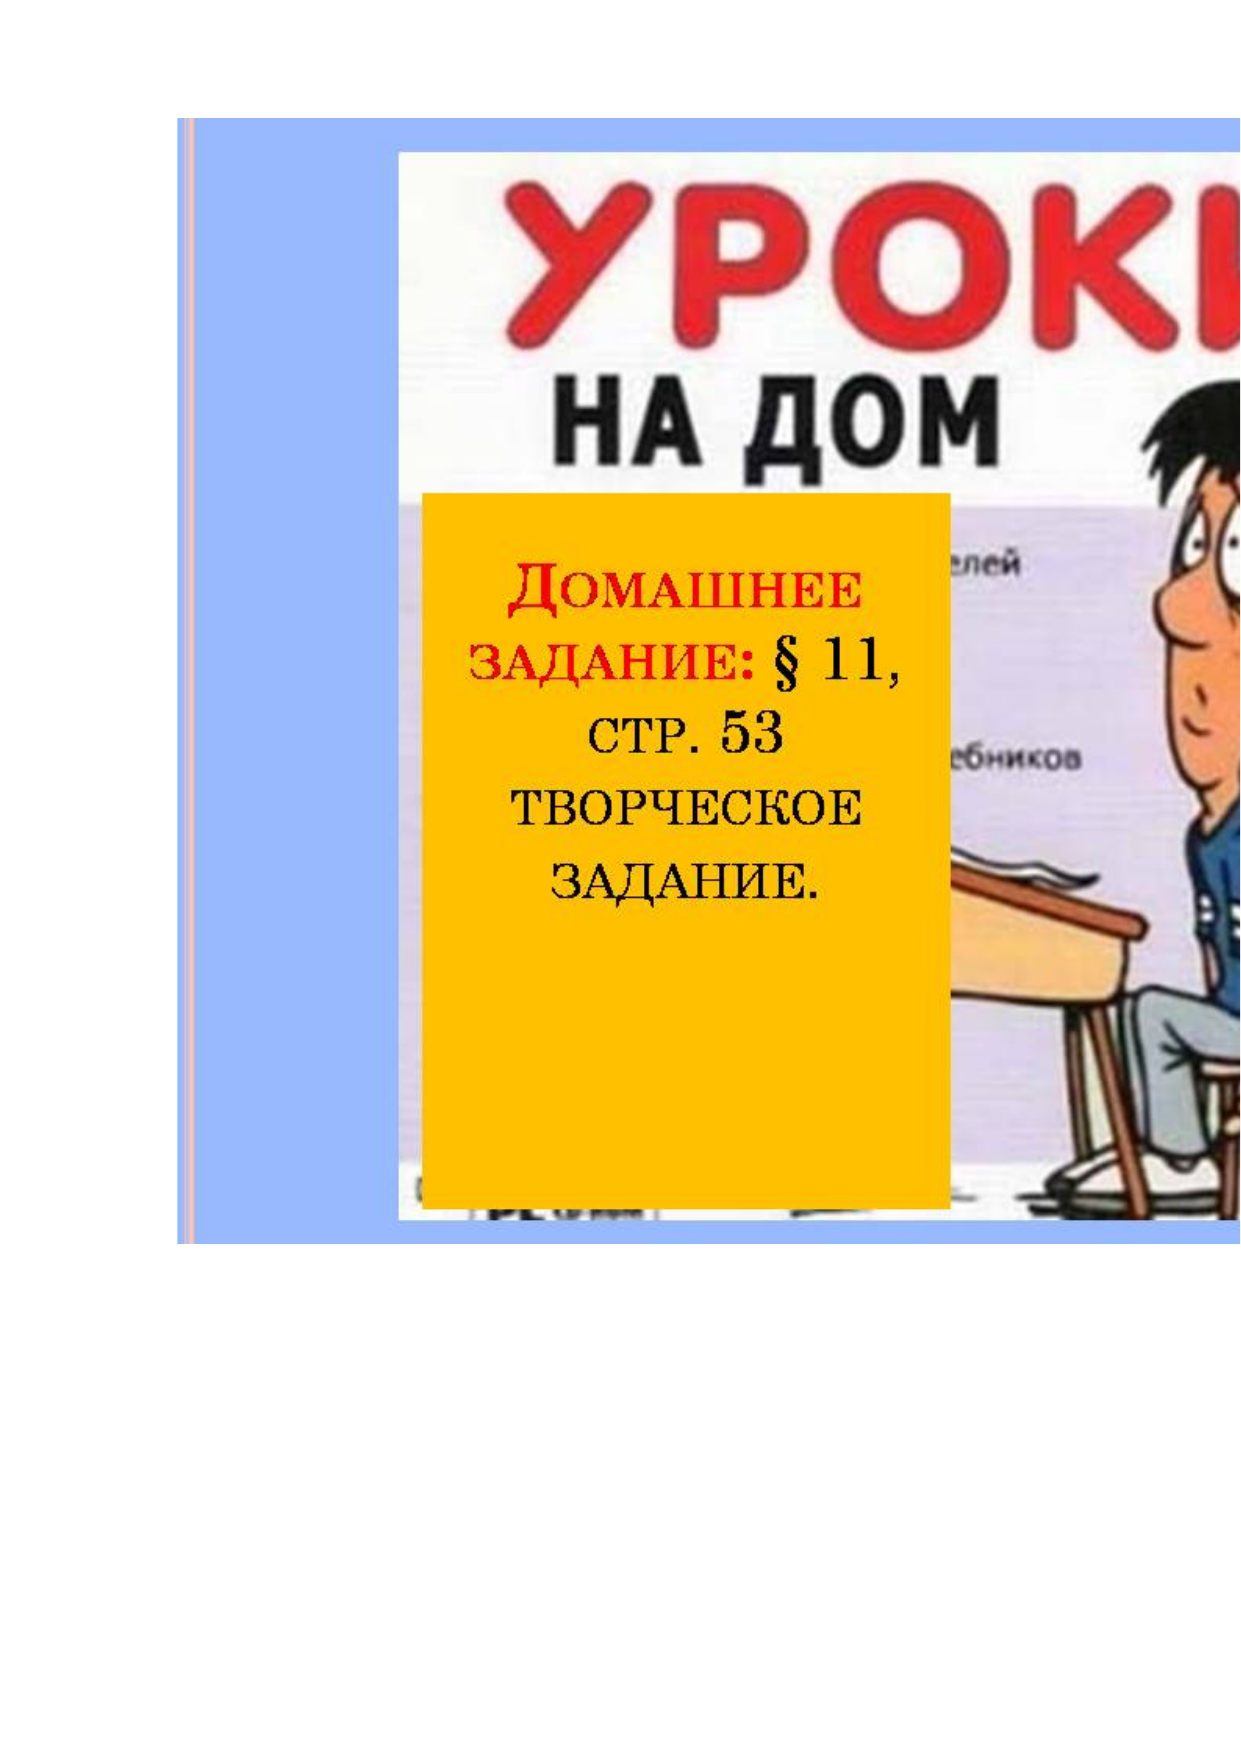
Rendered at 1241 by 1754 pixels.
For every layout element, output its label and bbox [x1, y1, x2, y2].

picture [177, 118, 1241, 1244]
